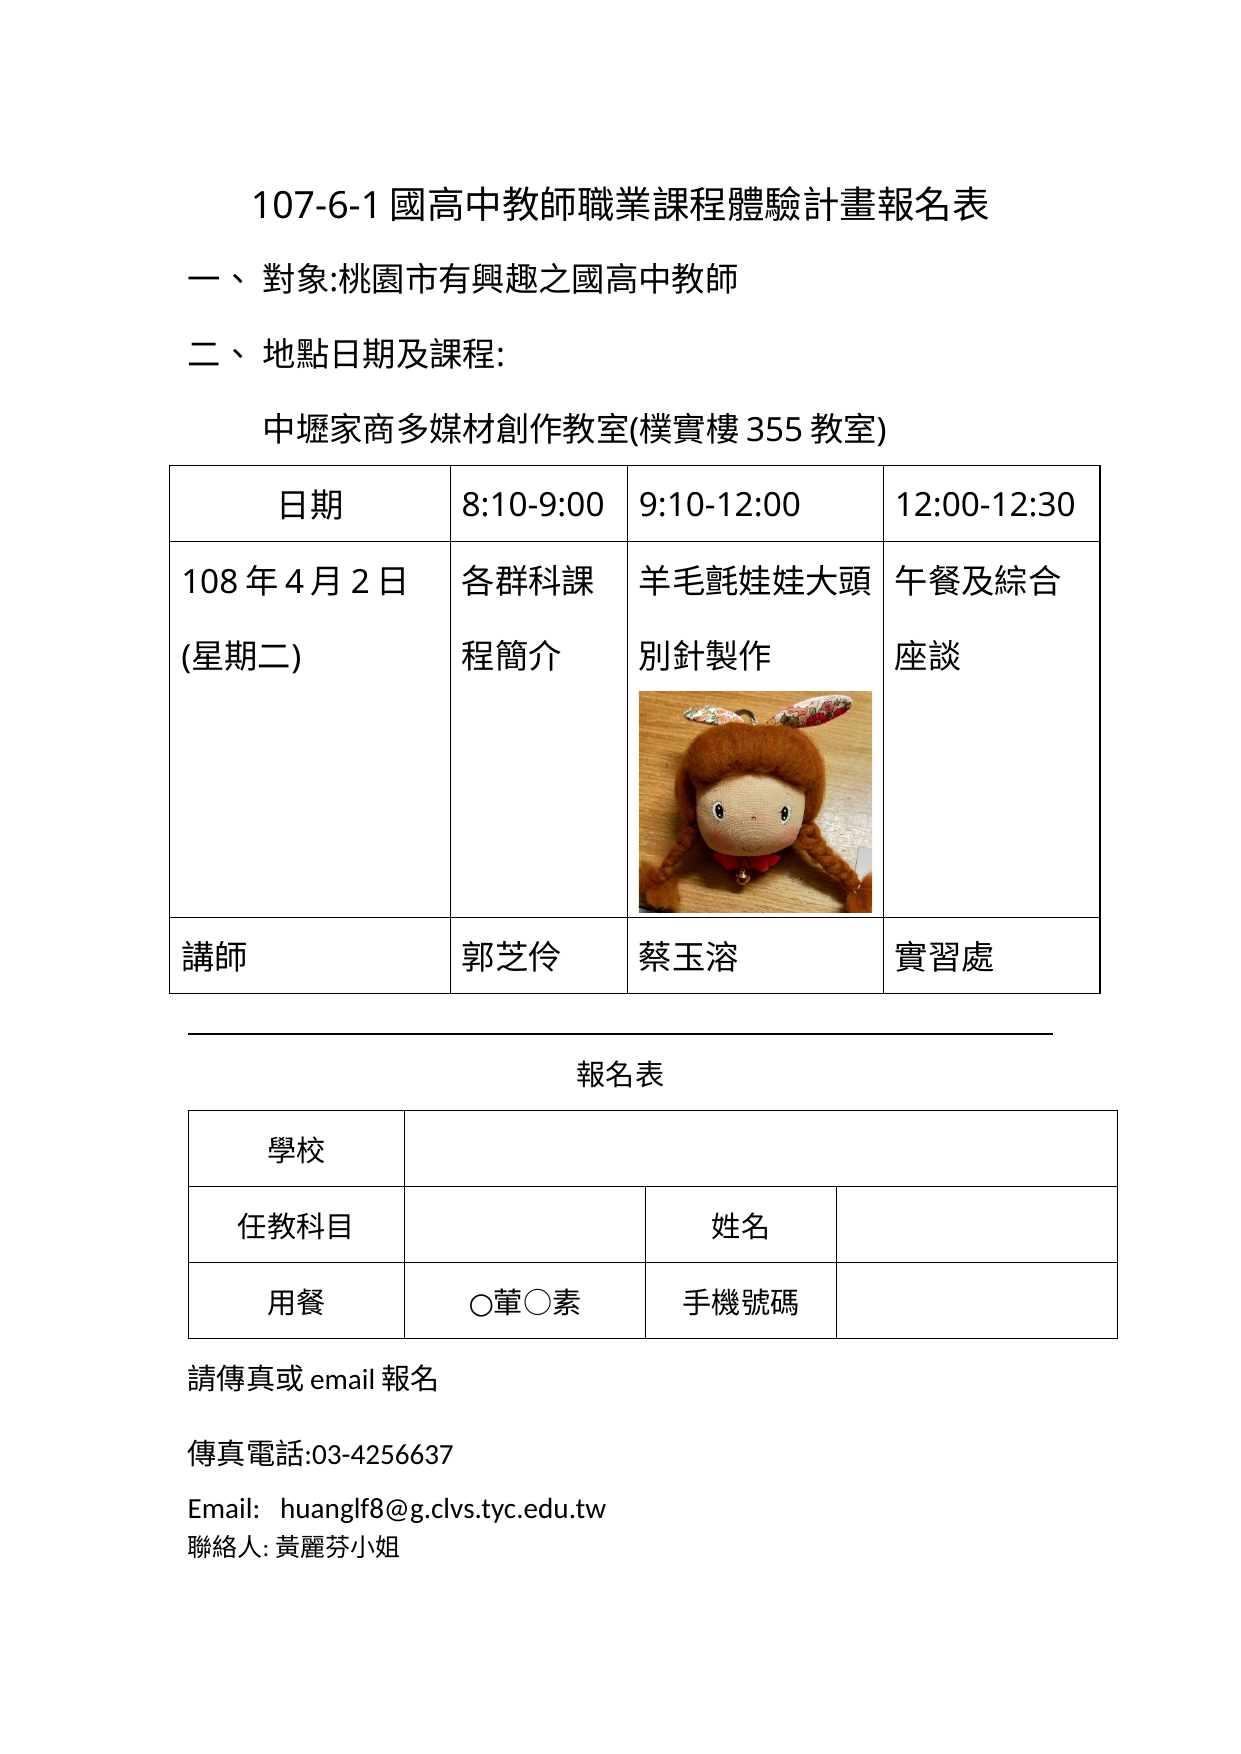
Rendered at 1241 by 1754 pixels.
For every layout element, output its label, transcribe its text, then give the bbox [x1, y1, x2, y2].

table_header [405, 1111, 1117, 1186]
table_cell 手機號碼 [646, 1263, 836, 1338]
table_header 日期 [170, 466, 450, 541]
table_cell [837, 1187, 1117, 1262]
table_cell 郭芝伶 [451, 918, 627, 993]
list 地點日期及課程: [187, 314, 1053, 389]
table_cell ○葷○素 [405, 1263, 645, 1338]
table_header 8:10-9:00 [451, 466, 627, 541]
table_cell 用餐 [189, 1263, 404, 1338]
text 報名表 [187, 1035, 1053, 1110]
text 請傳真或email報名 [187, 1339, 1053, 1414]
text Email: huanglf8@g.clvs.tyc.edu.tw [187, 1489, 1053, 1526]
text 傳真電話:03-4256637 [187, 1414, 1053, 1489]
table_cell 蔡玉溶 [628, 918, 883, 993]
table_cell 講師 [170, 918, 450, 993]
table_cell [405, 1187, 645, 1262]
table_cell 實習處 [884, 918, 1099, 993]
list 對象:桃園市有興趣之國高中教師 [187, 239, 1053, 314]
text 中壢家商多媒材創作教室(樸實樓355教室) [262, 389, 1053, 464]
table_cell 各群科課程簡介 [451, 542, 627, 917]
table_cell [837, 1263, 1117, 1338]
table_cell 任教科目 [189, 1187, 404, 1262]
table_cell 午餐及綜合座談 [884, 542, 1099, 917]
table_cell 姓名 [646, 1187, 836, 1262]
table_cell 108年4月2日 (星期二) [170, 542, 450, 917]
table_cell 羊毛氈娃娃大頭別針製作 [628, 542, 883, 917]
table_header 12:00-12:30 [884, 466, 1099, 541]
text 聯絡人: 黃麗芬小姐 [187, 1526, 1053, 1564]
table_header 9:10-12:00 [628, 466, 883, 541]
text 107-6-1國高中教師職業課程體驗計畫報名表 [187, 164, 1053, 239]
picture [638, 691, 873, 913]
table_header 學校 [189, 1111, 404, 1186]
